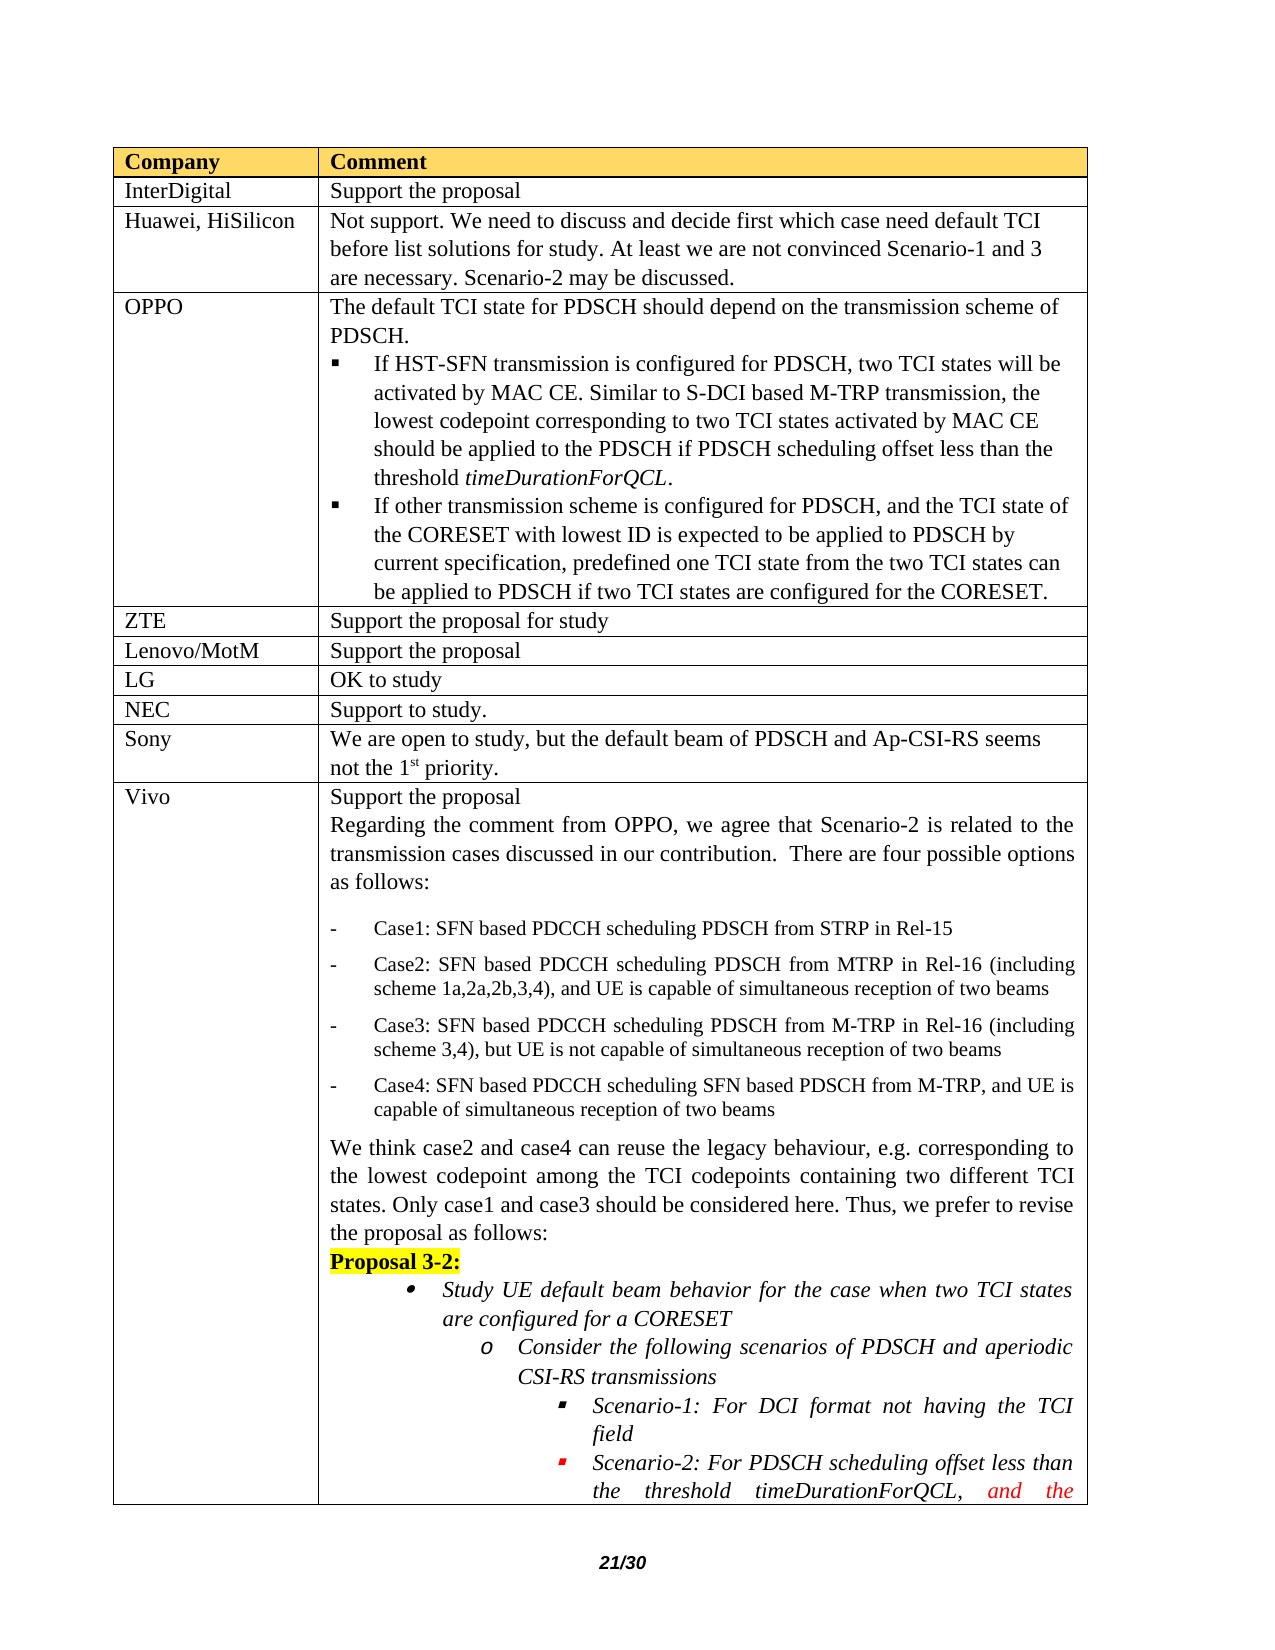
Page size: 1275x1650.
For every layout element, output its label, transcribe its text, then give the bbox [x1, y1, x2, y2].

table_cell Not support. We need to discuss and decide first which case need default TCI before list solutions for study. At least we are not convinced Scenario-1 and 3 are necessary. Scenario-2 may be discussed. [319, 207, 1087, 292]
table_cell Support to study. [319, 696, 1087, 724]
table_cell The default TCI state for PDSCH should depend on the transmission scheme of PDSCH. If HST-SFN transmission is configured for PDSCH, two TCI states will be activated by MAC CE. Similar to S-DCI based M-TRP transmission, the lowest codepoint corresponding to two TCI states activated by MAC CE should be applied to the PDSCH if PDSCH scheduling offset less than the threshold timeDurationForQCL. If other transmission scheme is configured for PDSCH, and the TCI state of the CORESET with lowest ID is expected to be applied to PDSCH by current specification, predefined one TCI state from the two TCI states can be applied to PDSCH if two TCI states are configured for the CORESET. [319, 293, 1087, 606]
table_cell NEC [114, 696, 318, 724]
table_cell Huawei, HiSilicon [114, 207, 318, 292]
table_cell InterDigital [114, 178, 318, 206]
table_cell Support the proposal for study [319, 607, 1087, 636]
table_cell LG [114, 666, 318, 694]
table_cell Lenovo/MotM [114, 637, 318, 665]
table_cell ZTE [114, 607, 318, 636]
table_header Company [114, 148, 318, 176]
table_cell OK to study [319, 666, 1087, 694]
table_cell Sony [114, 725, 318, 782]
table_header Comment [319, 148, 1087, 176]
table_cell We are open to study, but the default beam of PDSCH and Ap-CSI-RS seems not the 1st priority. [319, 725, 1087, 782]
table_cell Vivo [114, 783, 318, 1503]
table_cell OPPO [114, 293, 318, 606]
table_cell Support the proposal [319, 637, 1087, 665]
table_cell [319, 783, 1087, 1503]
table_cell Support the proposal [319, 178, 1087, 206]
